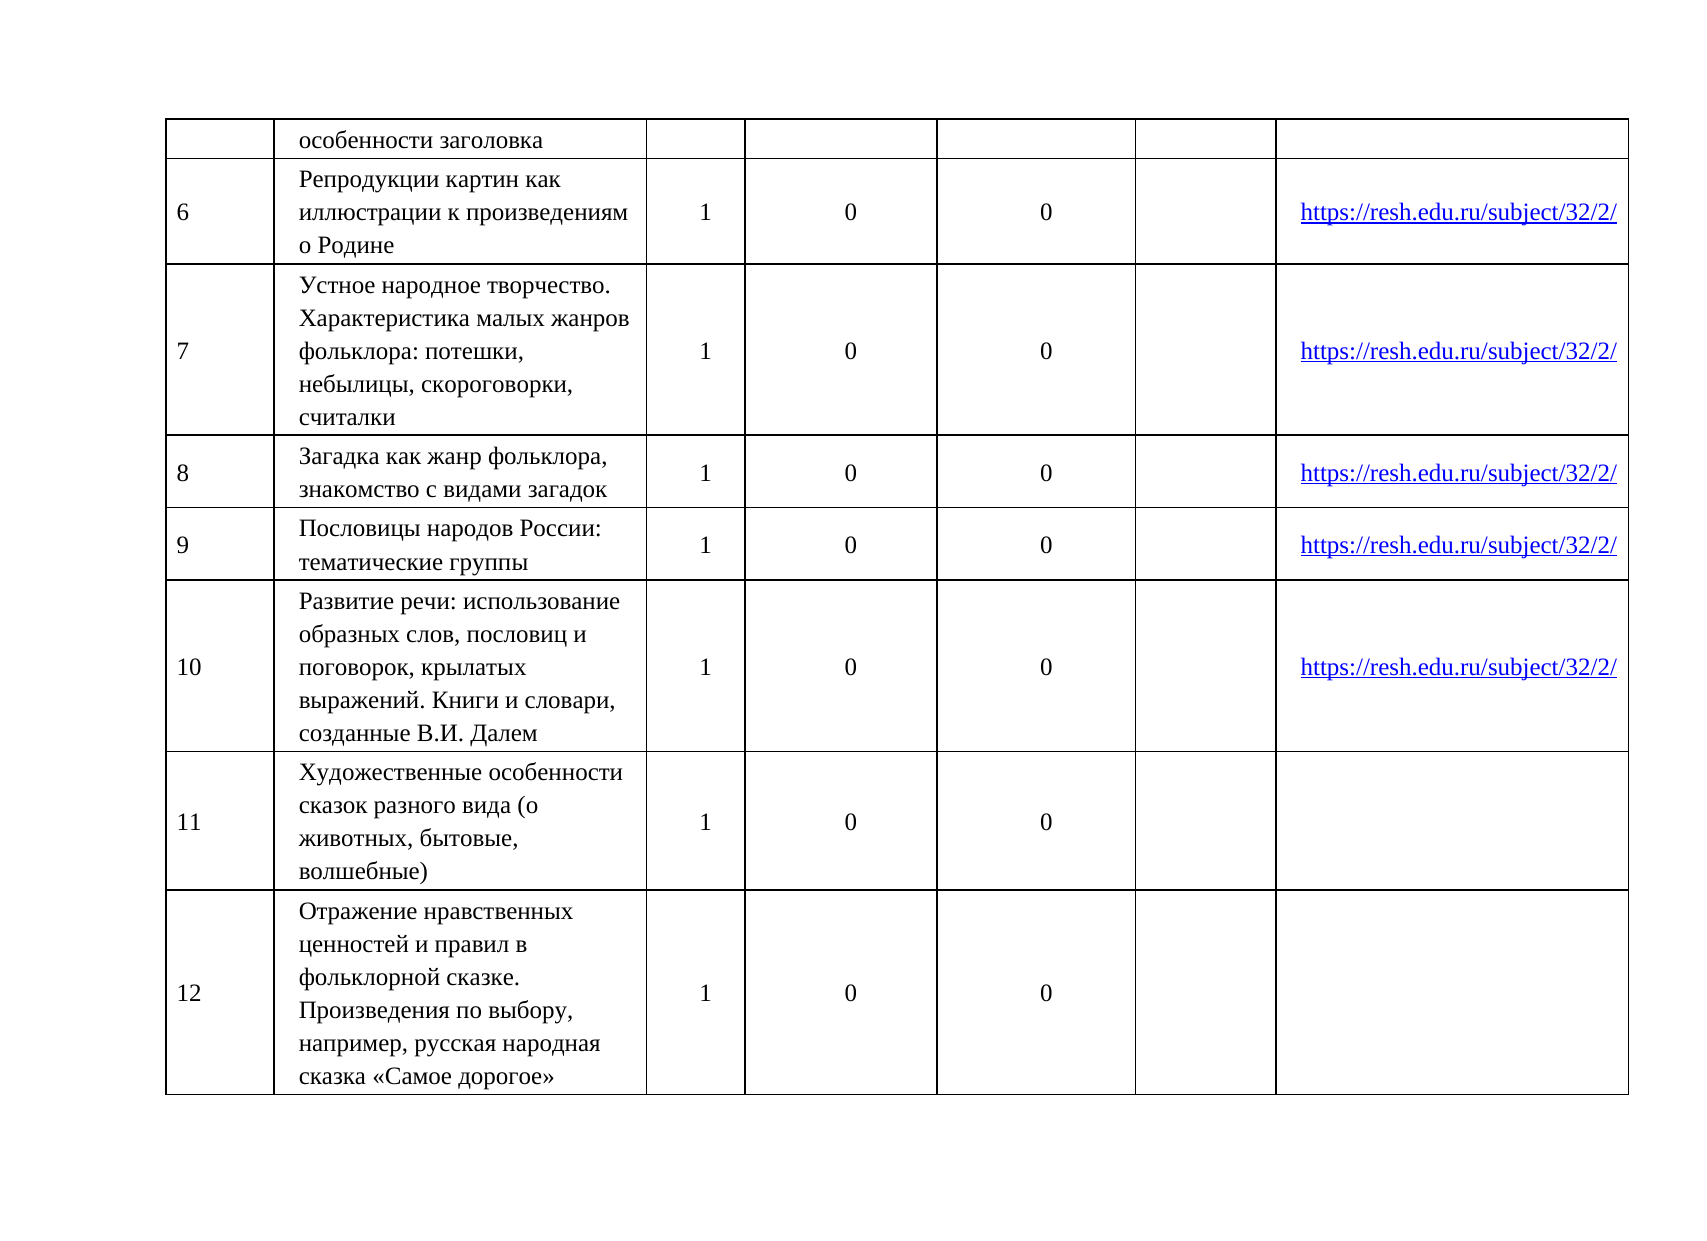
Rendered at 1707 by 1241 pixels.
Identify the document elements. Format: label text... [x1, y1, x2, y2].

table_cell Пословицы народов России: тематические группы [275, 508, 646, 579]
table_cell 11 [167, 752, 273, 889]
table_cell [1136, 265, 1275, 434]
table_cell [1136, 581, 1275, 751]
table_cell [1136, 752, 1275, 889]
table_cell https://resh.edu.ru/subject/32/2/ [1277, 581, 1628, 751]
table_cell Отражение нравственных ценностей и правил в фольклорной сказке. Произведения по выбору, например, русская народная сказка «Самое дорогое» [275, 891, 646, 1093]
table_cell [1277, 891, 1628, 1093]
table_cell 12 [167, 891, 273, 1093]
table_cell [275, 120, 646, 157]
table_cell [1277, 120, 1628, 157]
table_cell https://resh.edu.ru/subject/32/2/ [1277, 265, 1628, 434]
table_cell 8 [167, 436, 273, 507]
table_cell [1136, 508, 1275, 579]
table_cell 0 [938, 120, 1135, 157]
table_cell 1 [647, 436, 744, 507]
table_cell 0 [746, 581, 936, 751]
table_cell 9 [167, 508, 273, 579]
table_cell [1277, 752, 1628, 889]
table_cell 0 [746, 265, 936, 434]
table_cell https://resh.edu.ru/subject/32/2/ [1277, 159, 1628, 263]
table_cell https://resh.edu.ru/subject/32/2/ [1277, 508, 1628, 579]
table_cell 1 [647, 752, 744, 889]
table_cell 1 [647, 508, 744, 579]
table_cell 0 [746, 508, 936, 579]
table_cell Устное народное творчество. Характеристика малых жанров фольклора: потешки, небылицы, скороговорки, считалки [275, 265, 646, 434]
table_cell 0 [746, 436, 936, 507]
table_cell 0 [746, 891, 936, 1093]
table_cell 0 [938, 436, 1135, 507]
table_cell 1 [647, 581, 744, 751]
table_cell 1 [647, 159, 744, 263]
table_cell Развитие речи: использование образных слов, пословиц и поговорок, крылатых выражений. Книги и словари, созданные В.И. Далем [275, 581, 646, 751]
table_cell 0 [938, 508, 1135, 579]
table_cell 0 [938, 581, 1135, 751]
table_cell 0 [746, 120, 936, 157]
table_cell [1136, 891, 1275, 1093]
table_cell 0 [938, 752, 1135, 889]
table_cell 7 [167, 265, 273, 434]
table_cell https://resh.edu.ru/subject/32/2/ [1277, 436, 1628, 507]
table_cell [1136, 436, 1275, 507]
table_cell 0 [938, 265, 1135, 434]
table_cell 1 [647, 891, 744, 1093]
table_cell 10 [167, 581, 273, 751]
table_cell Репродукции картин как иллюстрации к произведениям о Родине [275, 159, 646, 263]
table_cell [1136, 120, 1275, 157]
table_cell Загадка как жанр фольклора, знакомство с видами загадок [275, 436, 646, 507]
table_cell Художественные особенности сказок разного вида (о животных, бытовые, волшебные) [275, 752, 646, 889]
table_cell [1136, 159, 1275, 263]
table_cell 0 [746, 752, 936, 889]
table_cell 0 [746, 159, 936, 263]
table_cell 0 [938, 891, 1135, 1093]
table_cell 6 [167, 159, 273, 263]
table_cell 1 [647, 120, 744, 157]
table_cell 1 [647, 265, 744, 434]
table_cell 5 [167, 120, 273, 157]
table_cell 0 [938, 159, 1135, 263]
